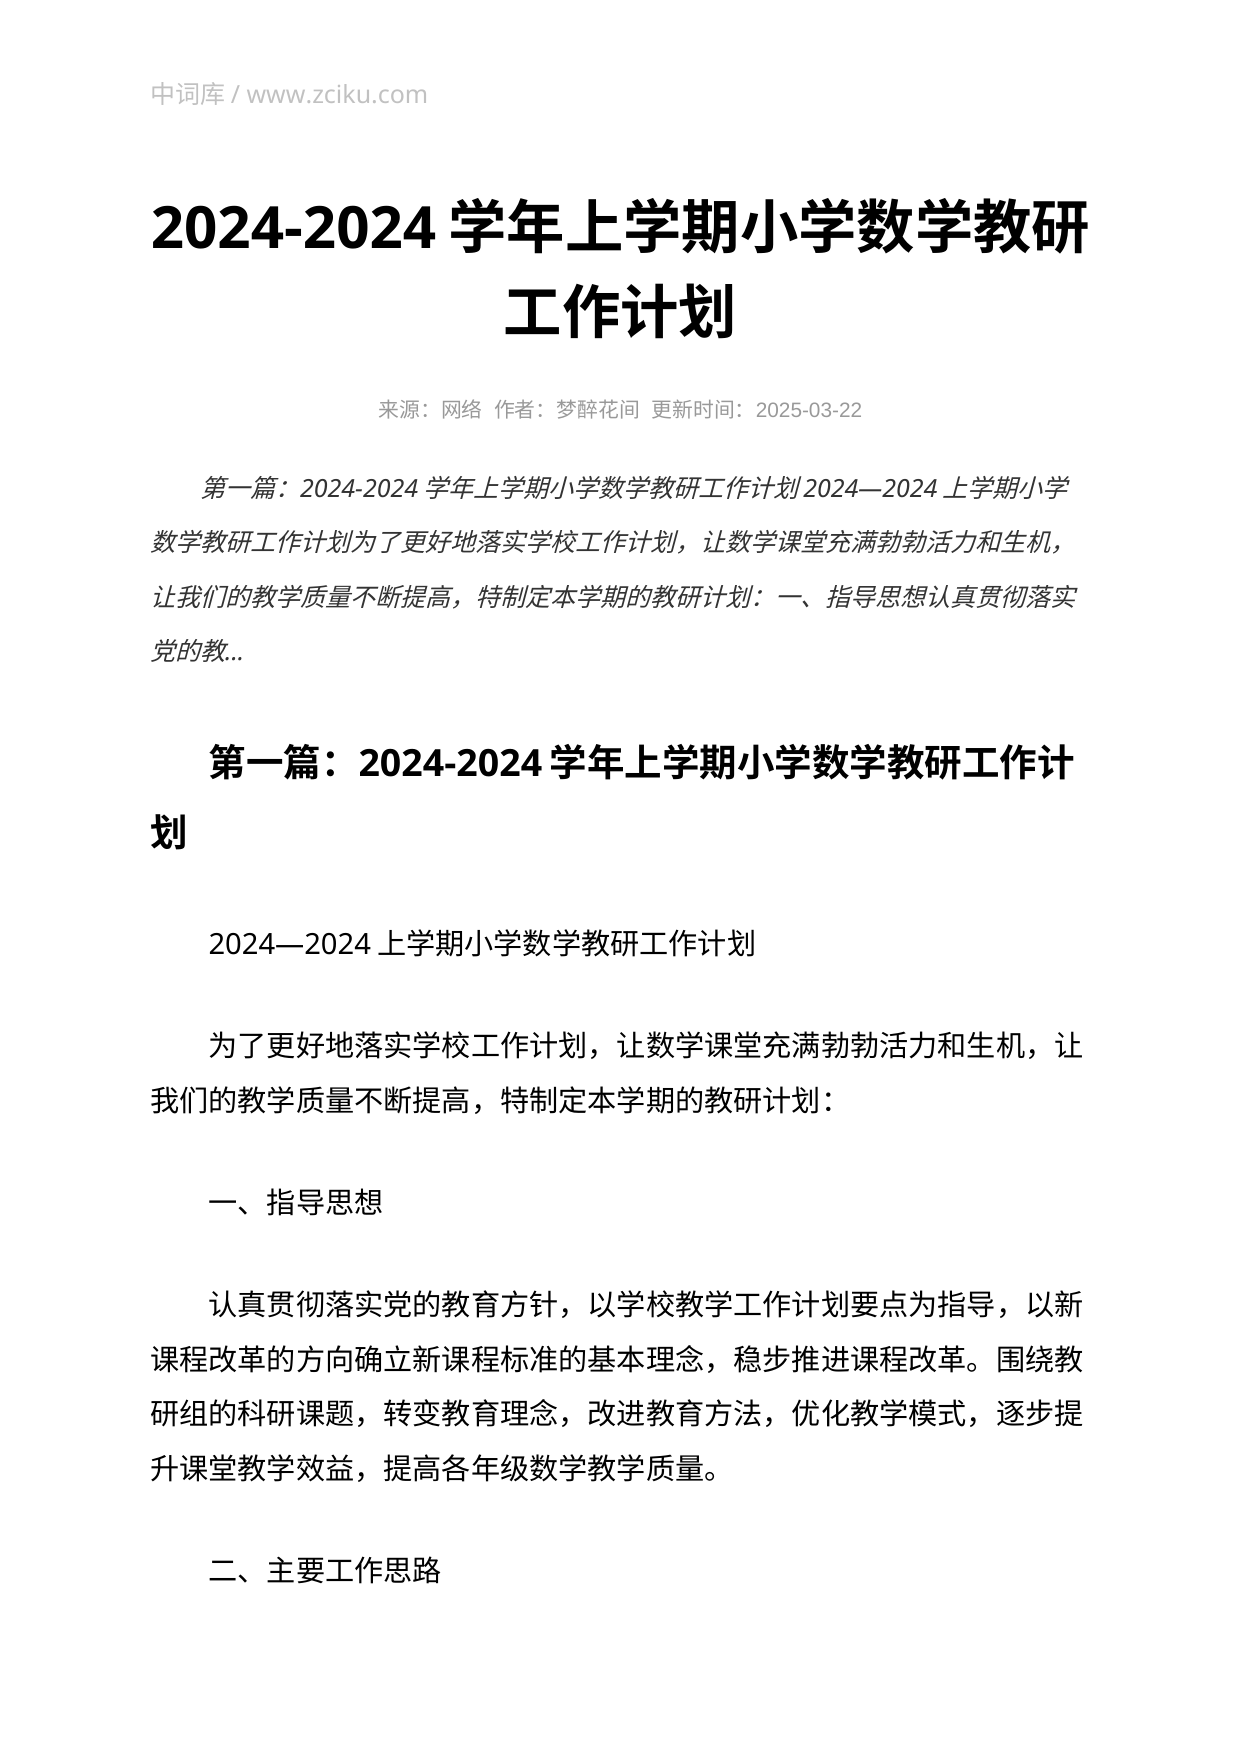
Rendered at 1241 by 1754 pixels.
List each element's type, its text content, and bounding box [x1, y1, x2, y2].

text 第一篇：2024-2024学年上学期小学数学教研工作计划2024—2024上学期小学数学教研工作计划为了更好地落实学校工作计划，让数学课堂充满勃勃活力和生机，让我们的教学质量不断提高，特制定本学期的教研计划：一、指导思想认真贯彻落实党的教... [150, 468, 1090, 668]
text 为了更好地落实学校工作计划，让数学课堂充满勃勃活力和生机，让我们的教学质量不断提高，特制定本学期的教研计划： [150, 1023, 1090, 1120]
text 二、主要工作思路 [150, 1548, 1090, 1590]
text 认真贯彻落实党的教育方针，以学校教学工作计划要点为指导，以新课程改革的方向确立新课程标准的基本理念，稳步推进课程改革。围绕教研组的科研课题，转变教育理念，改进教育方法，优化教学模式，逐步提升课堂教学效益，提高各年级数学教学质量。 [150, 1281, 1090, 1488]
subtitle 2024-2024学年上学期小学数学教研工作计划 [150, 181, 1090, 351]
text 来源：网络 作者：梦醉花间 更新时间：2025-03-22 [150, 397, 1090, 421]
text 第一篇：2024-2024学年上学期小学数学教研工作计划 [150, 733, 1090, 858]
text 2024—2024上学期小学数学教研工作计划 [150, 921, 1090, 963]
text 一、指导思想 [150, 1179, 1090, 1222]
